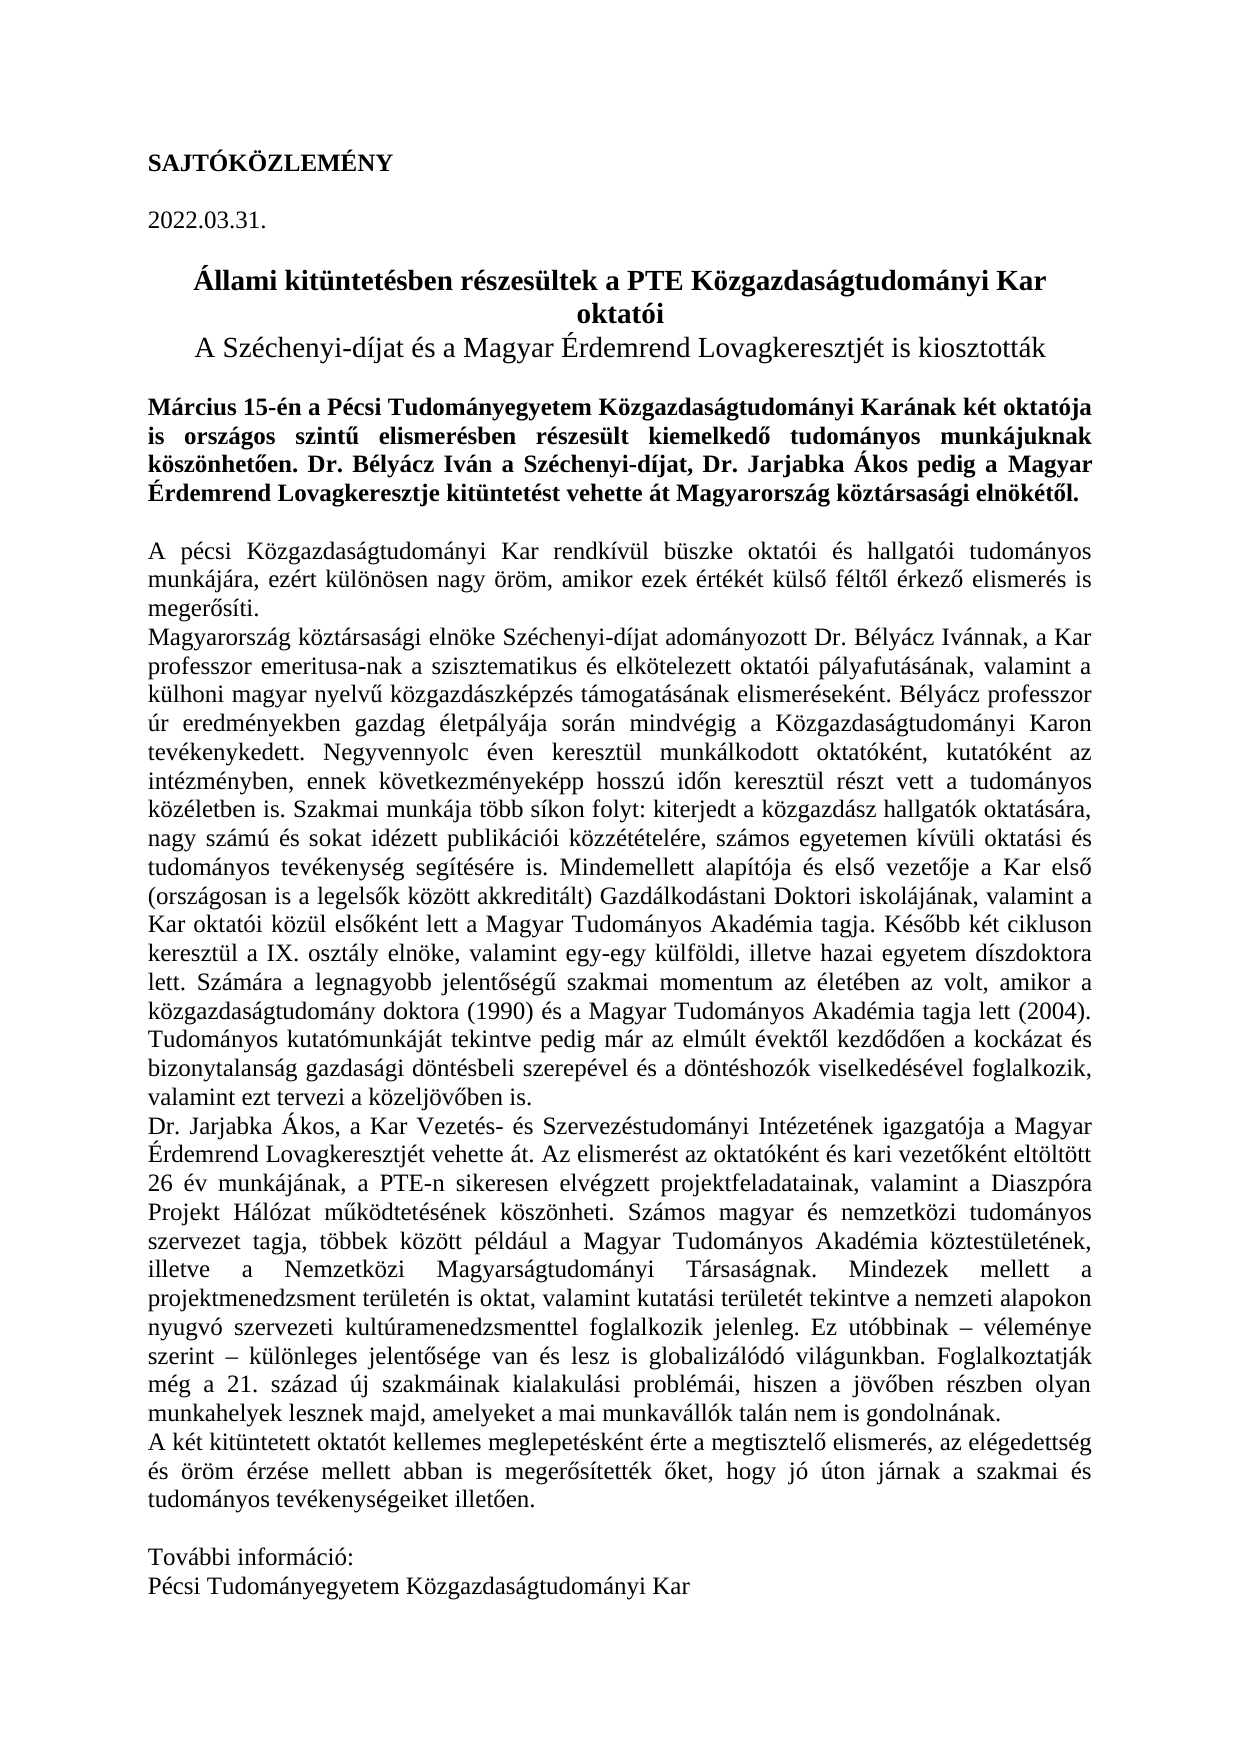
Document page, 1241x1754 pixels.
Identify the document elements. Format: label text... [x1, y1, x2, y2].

text A két kitüntetett oktatót kellemes meglepetésként érte a megtisztelő elismerés, az elégedettség és öröm érzése mellett abban is megerősítették őket, hogy jó úton járnak a szakmai és tudományos tevékenységeiket illetően. [148, 1427, 1093, 1513]
text További információ: [148, 1542, 1093, 1571]
text Állami kitüntetésben részesültek a PTE Közgazdaságtudományi Kar oktatói [148, 263, 1093, 330]
text A pécsi Közgazdaságtudományi Kar rendkívül büszke oktatói és hallgatói tudományos munkájára, ezért különösen nagy öröm, amikor ezek értékét külső féltől érkező elismerés is megerősíti. [148, 536, 1093, 622]
text Dr. Jarjabka Ákos, a Kar Vezetés- és Szervezéstudományi Intézetének igazgatója a Magyar Érdemrend Lovagkeresztjét vehette át. Az elismerést az oktatóként és kari vezetőként eltöltött 26 év munkájának, a PTE-n sikeresen elvégzett projektfeladatainak, valamint a Diaszpóra Projekt Hálózat működtetésének köszönheti. Számos magyar és nemzetközi tudományos szervezet tagja, többek között például a Magyar Tudományos Akadémia köztestületének, illetve a Nemzetközi Magyarságtudományi Társaságnak. Mindezek mellett a projektmenedzsment területén is oktat, valamint kutatási területét tekintve a nemzeti alapokon nyugvó szervezeti kultúramenedzsmenttel foglalkozik jelenleg. Ez utóbbinak – véleménye szerint – különleges jelentősége van és lesz is globalizálódó világunkban. Foglalkoztatják még a 21. század új szakmáinak kialakulási problémái, hiszen a jövőben részben olyan munkahelyek lesznek majd, amelyeket a mai munkavállók talán nem is gondolnának. [148, 1111, 1093, 1427]
text Magyarország köztársasági elnöke Széchenyi-díjat adományozott Dr. Bélyácz Ivánnak, a Kar professzor emeritusa-nak a szisztematikus és elkötelezett oktatói pályafutásának, valamint a külhoni magyar nyelvű közgazdászképzés támogatásának elismeréseként. Bélyácz professzor úr eredményekben gazdag életpályája során mindvégig a Közgazdaságtudományi Karon tevékenykedett. Negyvennyolc éven keresztül munkálkodott oktatóként, kutatóként az intézményben, ennek következményeképp hosszú időn keresztül részt vett a tudományos közéletben is. Szakmai munkája több síkon folyt: kiterjedt a közgazdász hallgatók oktatására, nagy számú és sokat idézett publikációi közzétételére, számos egyetemen kívüli oktatási és tudományos tevékenység segítésére is. Mindemellett alapítója és első vezetője a Kar első (országosan is a legelsők között akkreditált) Gazdálkodástani Doktori iskolájának, valamint a Kar oktatói közül elsőként lett a Magyar Tudományos Akadémia tagja. Később két cikluson keresztül a IX. osztály elnöke, valamint egy-egy külföldi, illetve hazai egyetem díszdoktora lett. Számára a legnagyobb jelentőségű szakmai momentum az életében az volt, amikor a közgazdaságtudomány doktora (1990) és a Magyar Tudományos Akadémia tagja lett (2004). Tudományos kutatómunkáját tekintve pedig már az elmúlt évektől kezdődően a kockázat és bizonytalanság gazdasági döntésbeli szerepével és a döntéshozók viselkedésével foglalkozik, valamint ezt tervezi a közeljövőben is. [148, 622, 1093, 1111]
text 2022.03.31. [148, 205, 1093, 234]
text Pécsi Tudományegyetem Közgazdaságtudományi Kar [148, 1571, 1093, 1599]
text SAJTÓKÖZLEMÉNY [148, 148, 1093, 176]
text A Széchenyi-díjat és a Magyar Érdemrend Lovagkeresztjét is kiosztották [148, 330, 1093, 363]
text Március 15-én a Pécsi Tudományegyetem Közgazdaságtudományi Karának két oktatója is országos szintű elismerésben részesült kiemelkedő tudományos munkájuknak köszönhetően. Dr. Bélyácz Iván a Széchenyi-díjat, Dr. Jarjabka Ákos pedig a Magyar Érdemrend Lovagkeresztje kitüntetést vehette át Magyarország köztársasági elnökétől. [148, 392, 1093, 507]
